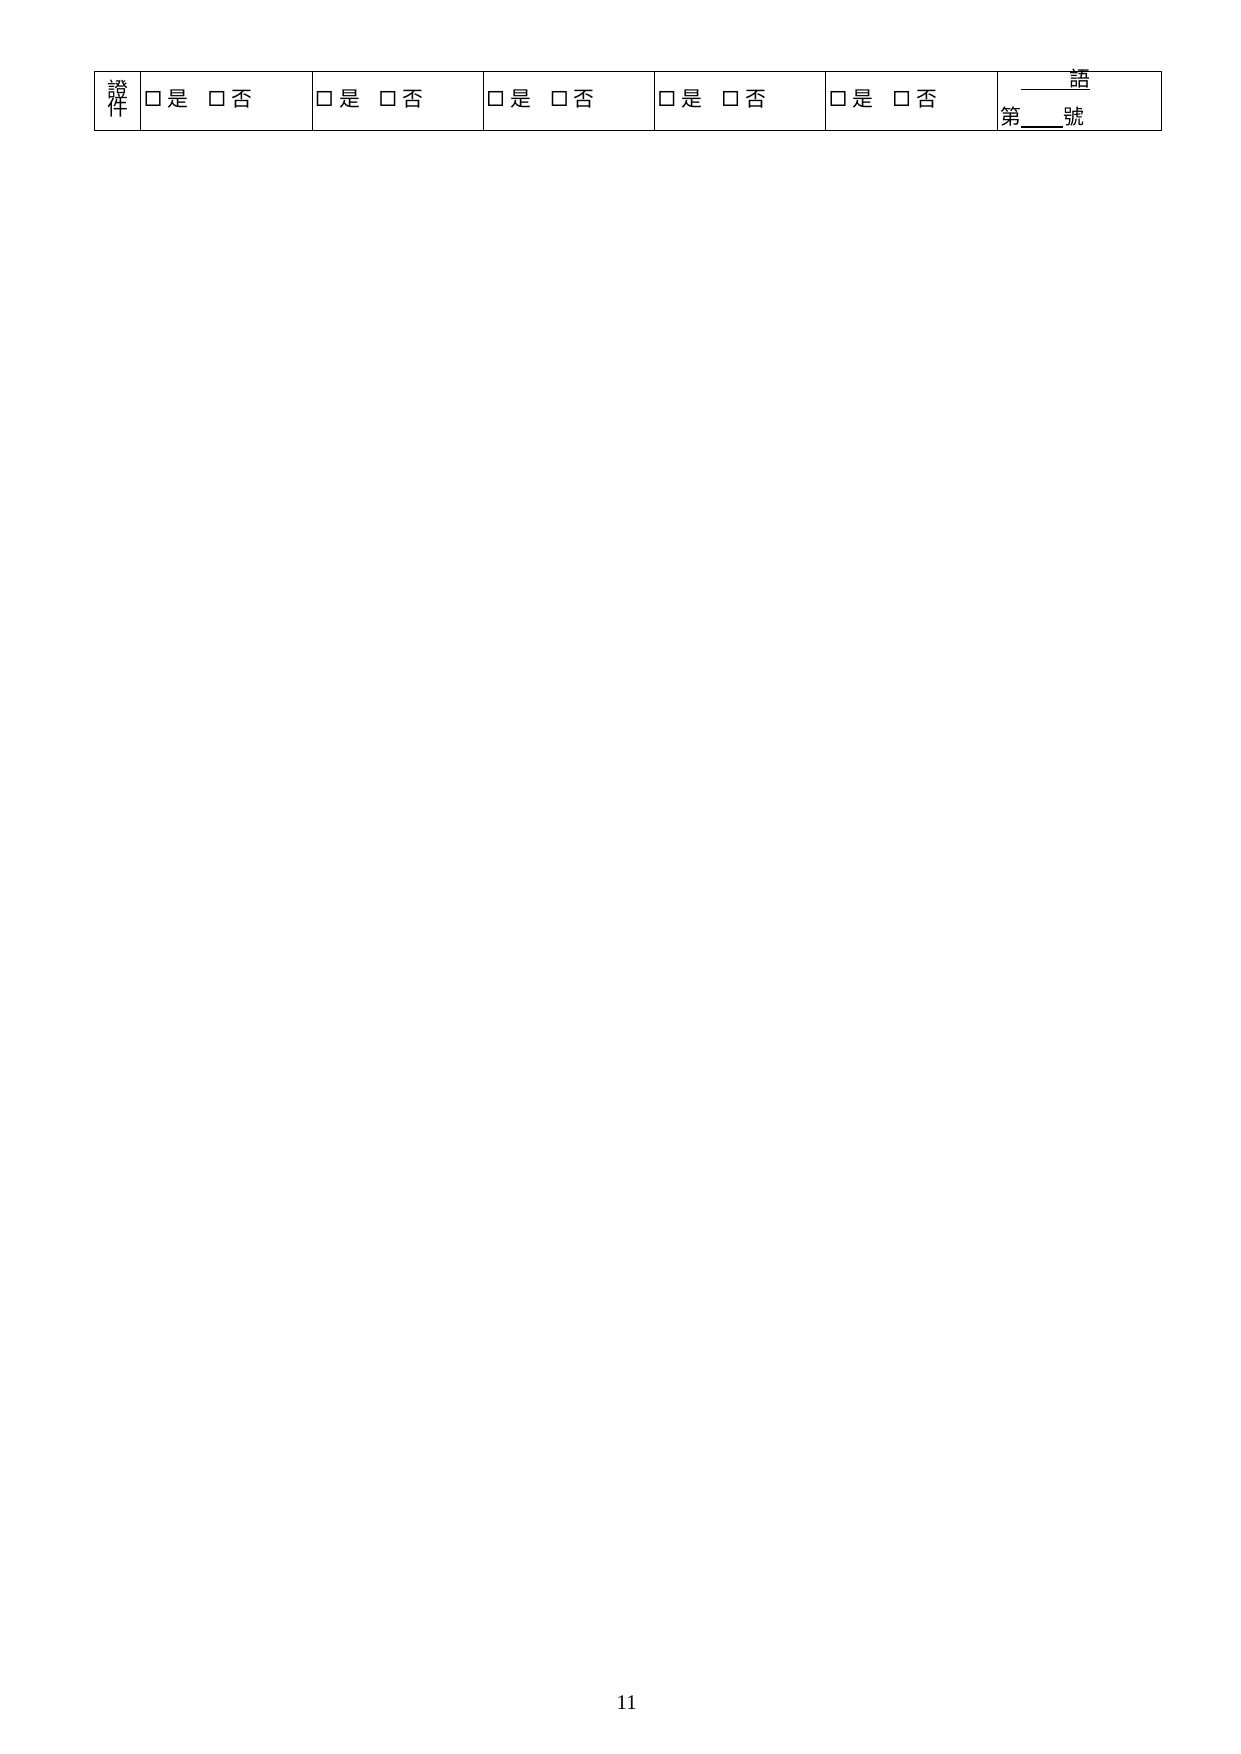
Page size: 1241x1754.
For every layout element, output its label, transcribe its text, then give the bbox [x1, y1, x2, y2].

table_cell 是 否 [484, 72, 654, 130]
table_cell 是 否 [655, 72, 825, 130]
table_cell 檢 附 證 件 [95, 72, 140, 130]
table_cell 是 否 [313, 72, 483, 130]
table_cell 是 否 [141, 72, 312, 130]
table_cell 是 否 [826, 72, 997, 130]
table_cell 6、甄試證號碼 語 第 號 [998, 72, 1161, 130]
